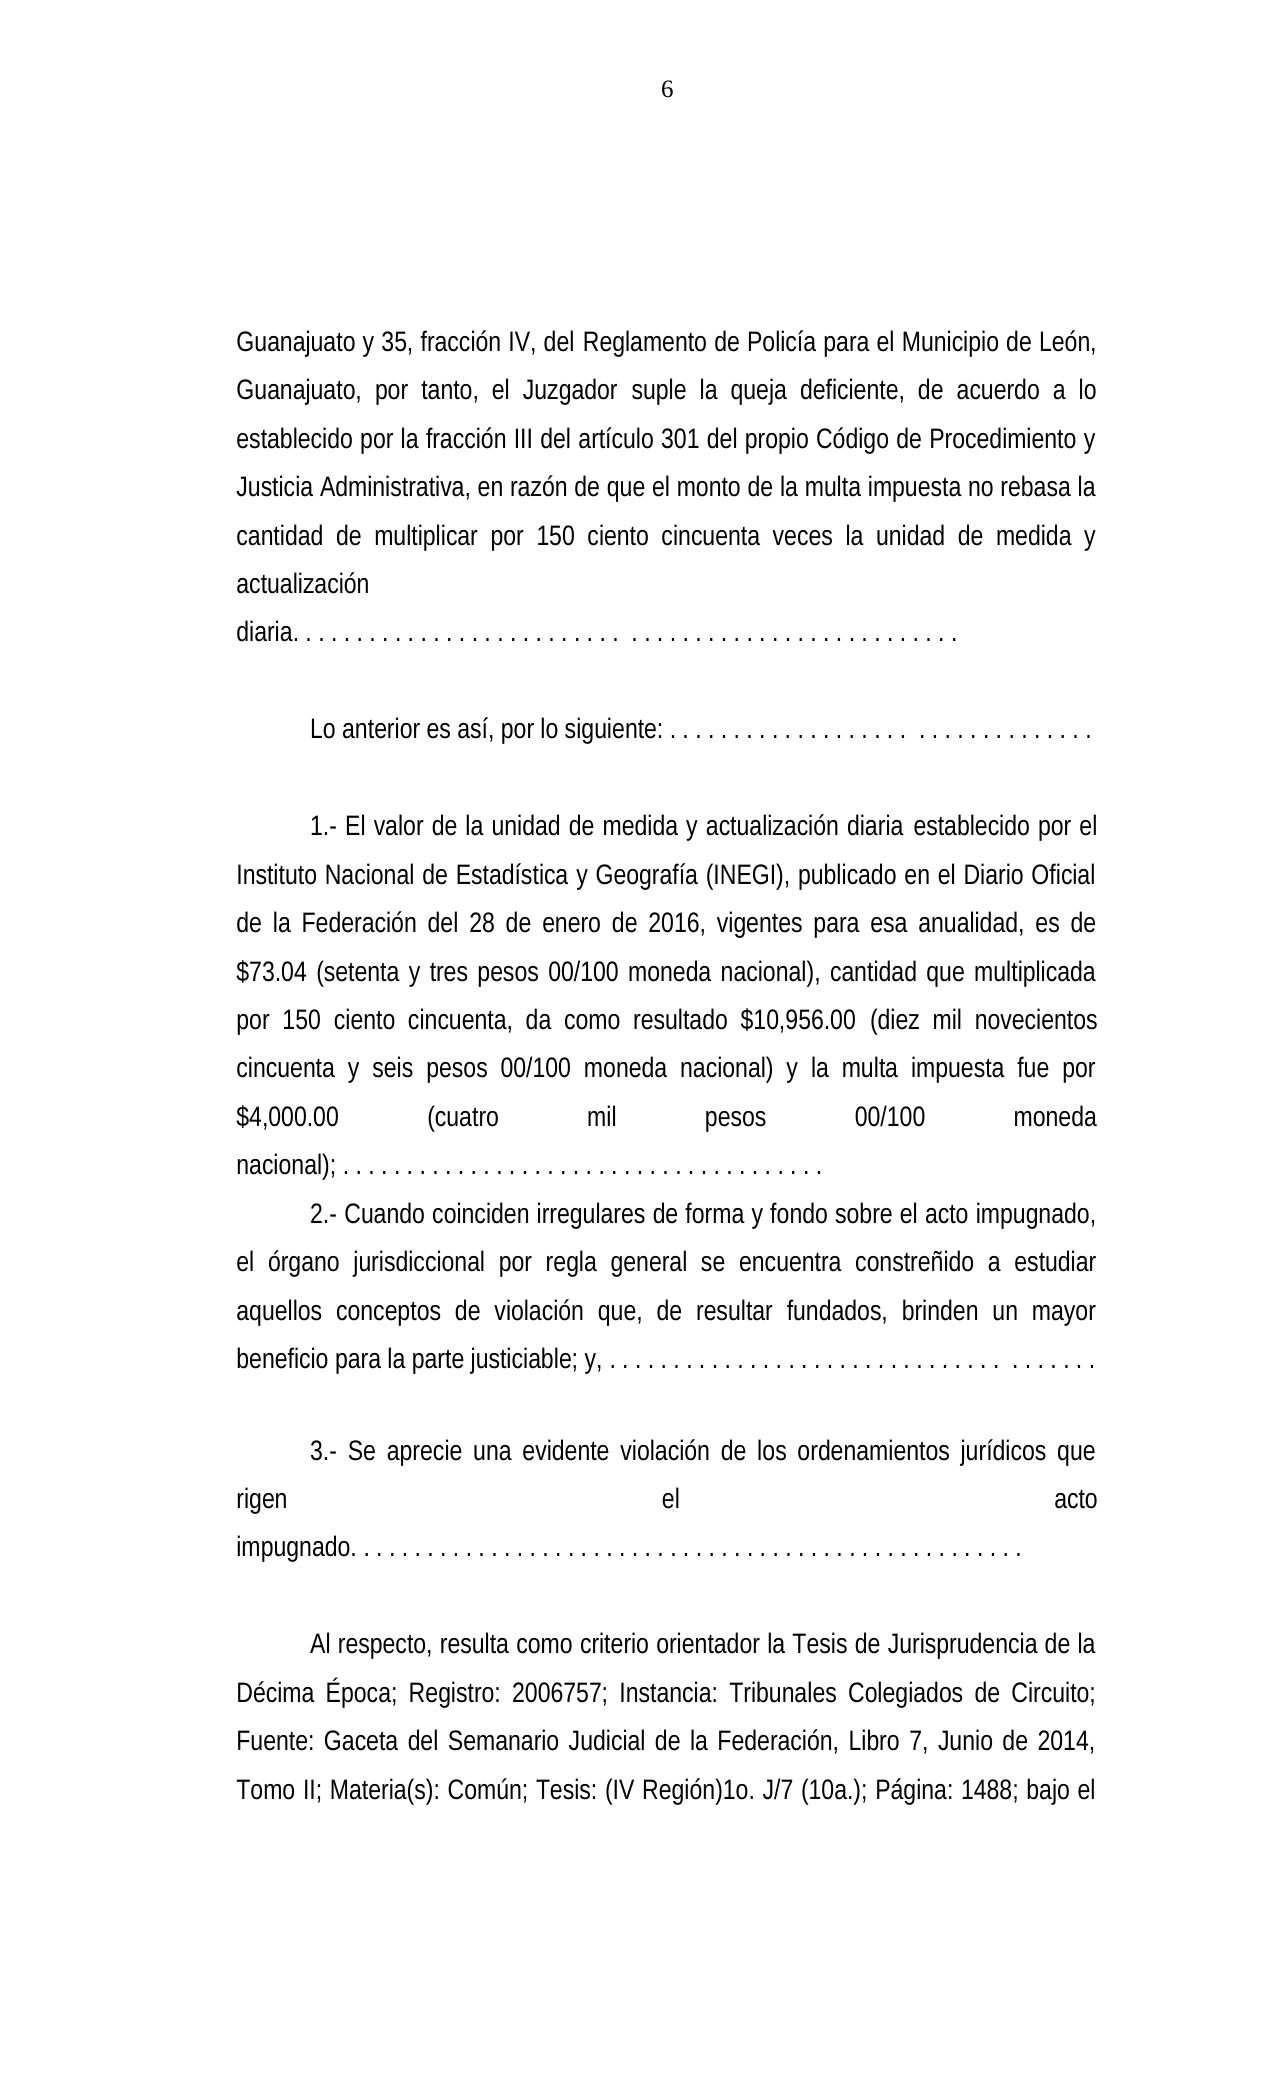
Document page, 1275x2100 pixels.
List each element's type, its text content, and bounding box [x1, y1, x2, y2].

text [236, 325, 1098, 648]
text Lo anterior es así, por lo siguiente: . . . . . . . . . . . . . . . . . . . . . . . . . . . . . . . . . [236, 712, 1098, 745]
text 2.- Cuando coinciden irregulares de forma y fondo sobre el acto impugnado, el órgano jurisdiccional por regla general se encuentra constreñido a estudiar aquellos conceptos de violación que, de resultar fundados, brinden un mayor beneficio para la parte justiciable; y, . . . . . . . . . . . . . . . . . . . . . . . . . . . . . . . . . . . . . . [236, 1197, 1098, 1374]
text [236, 1627, 1098, 1805]
text 3.- Se aprecie una evidente violación de los ordenamientos jurídicos que rigen el acto impugnado. . . . . . . . . . . . . . . . . . . . . . . . . . . . . . . . . . . . . . . . . . . . . . . . . . . . . [236, 1434, 1098, 1563]
text 1.- El valor de la unidad de medida y actualización diaria establecido por el Instituto Nacional de Estadística y Geografía (INEGI), publicado en el Diario Oficial de la Federación del 28 de enero de 2016, vigentes para esa anualidad, es de $73.04 (setenta y tres pesos 00/100 moneda nacional), cantidad que multiplicada por 150 ciento cincuenta, da como resultado $10,956.00 (diez mil novecientos cincuenta y seis pesos 00/100 moneda nacional) y la multa impuesta fue por $4,000.00 (cuatro mil pesos 00/100 moneda nacional); . . . . . . . . . . . . . . . . . . . . . . . . . . . . . . . . . . . . . . [236, 809, 1098, 1181]
